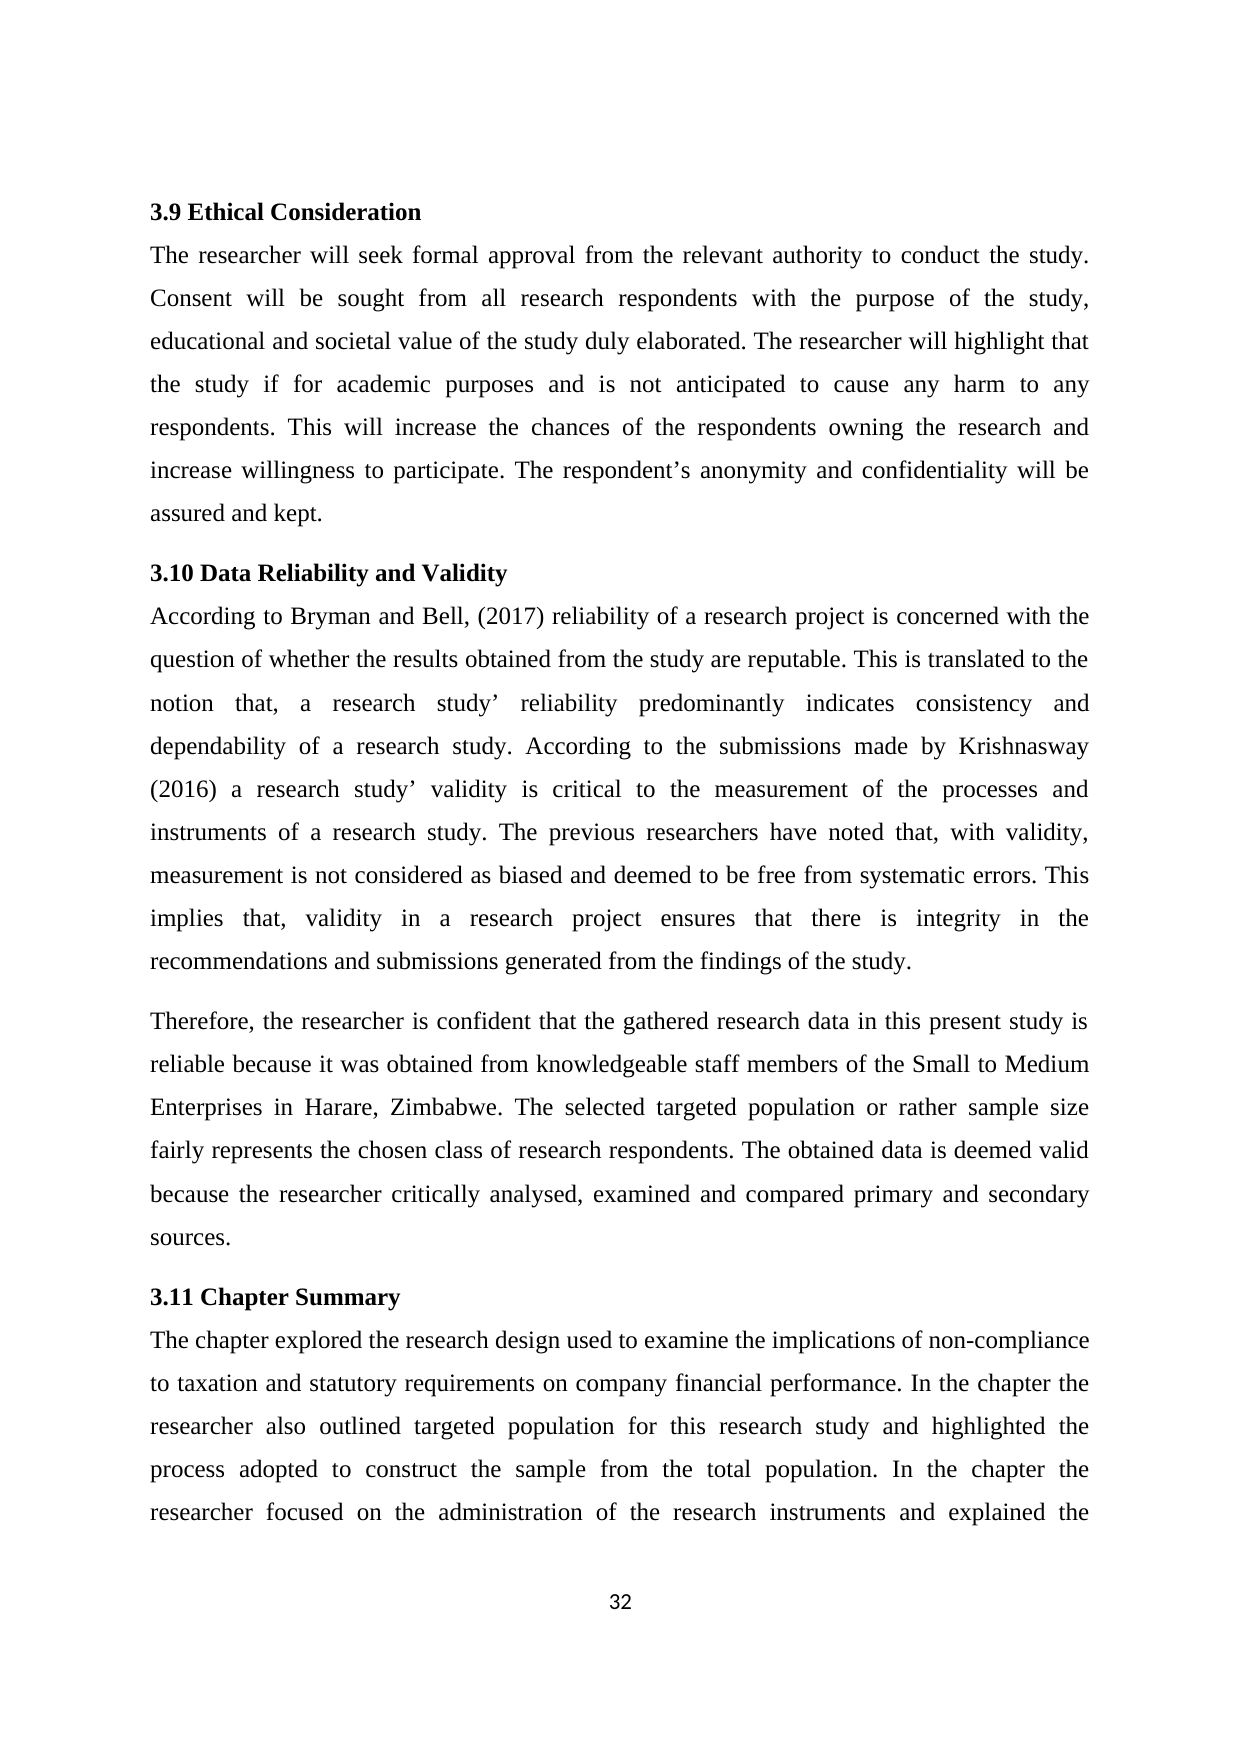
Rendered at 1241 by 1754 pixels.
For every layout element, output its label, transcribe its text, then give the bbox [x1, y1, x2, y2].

text The researcher will seek formal approval from the relevant authority to conduct the study. Consent will be sought from all research respondents with the purpose of the study, educational and societal value of the study duly elaborated. The researcher will highlight that the study if for academic purposes and is not anticipated to cause any harm to any respondents. This will increase the chances of the respondents owning the research and increase willingness to participate. The respondent’s anonymity and confidentiality will be assured and kept. [150, 240, 1090, 527]
text 3.10 Data Reliability and Validity [150, 558, 1090, 587]
text 3.9 Ethical Consideration [150, 197, 1090, 225]
text Therefore, the researcher is confident that the gathered research data in this present study is reliable because it was obtained from knowledgeable staff members of the Small to Medium Enterprises in Harare, Zimbabwe. The selected targeted population or rather sample size fairly represents the chosen class of research respondents. The obtained data is deemed valid because the researcher critically analysed, examined and compared primary and secondary sources. [150, 1006, 1090, 1251]
text 3.11 Chapter Summary [150, 1282, 1090, 1310]
text According to Bryman and Bell, (2017) reliability of a research project is concerned with the question of whether the results obtained from the study are reputable. This is translated to the notion that, a research study’ reliability predominantly indicates consistency and dependability of a research study. According to the submissions made by Krishnasway (2016) a research study’ validity is critical to the measurement of the processes and instruments of a research study. The previous researchers have noted that, with validity, measurement is not considered as biased and deemed to be free from systematic errors. This implies that, validity in a research project ensures that there is integrity in the recommendations and submissions generated from the findings of the study. [150, 601, 1090, 975]
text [150, 1325, 1090, 1526]
